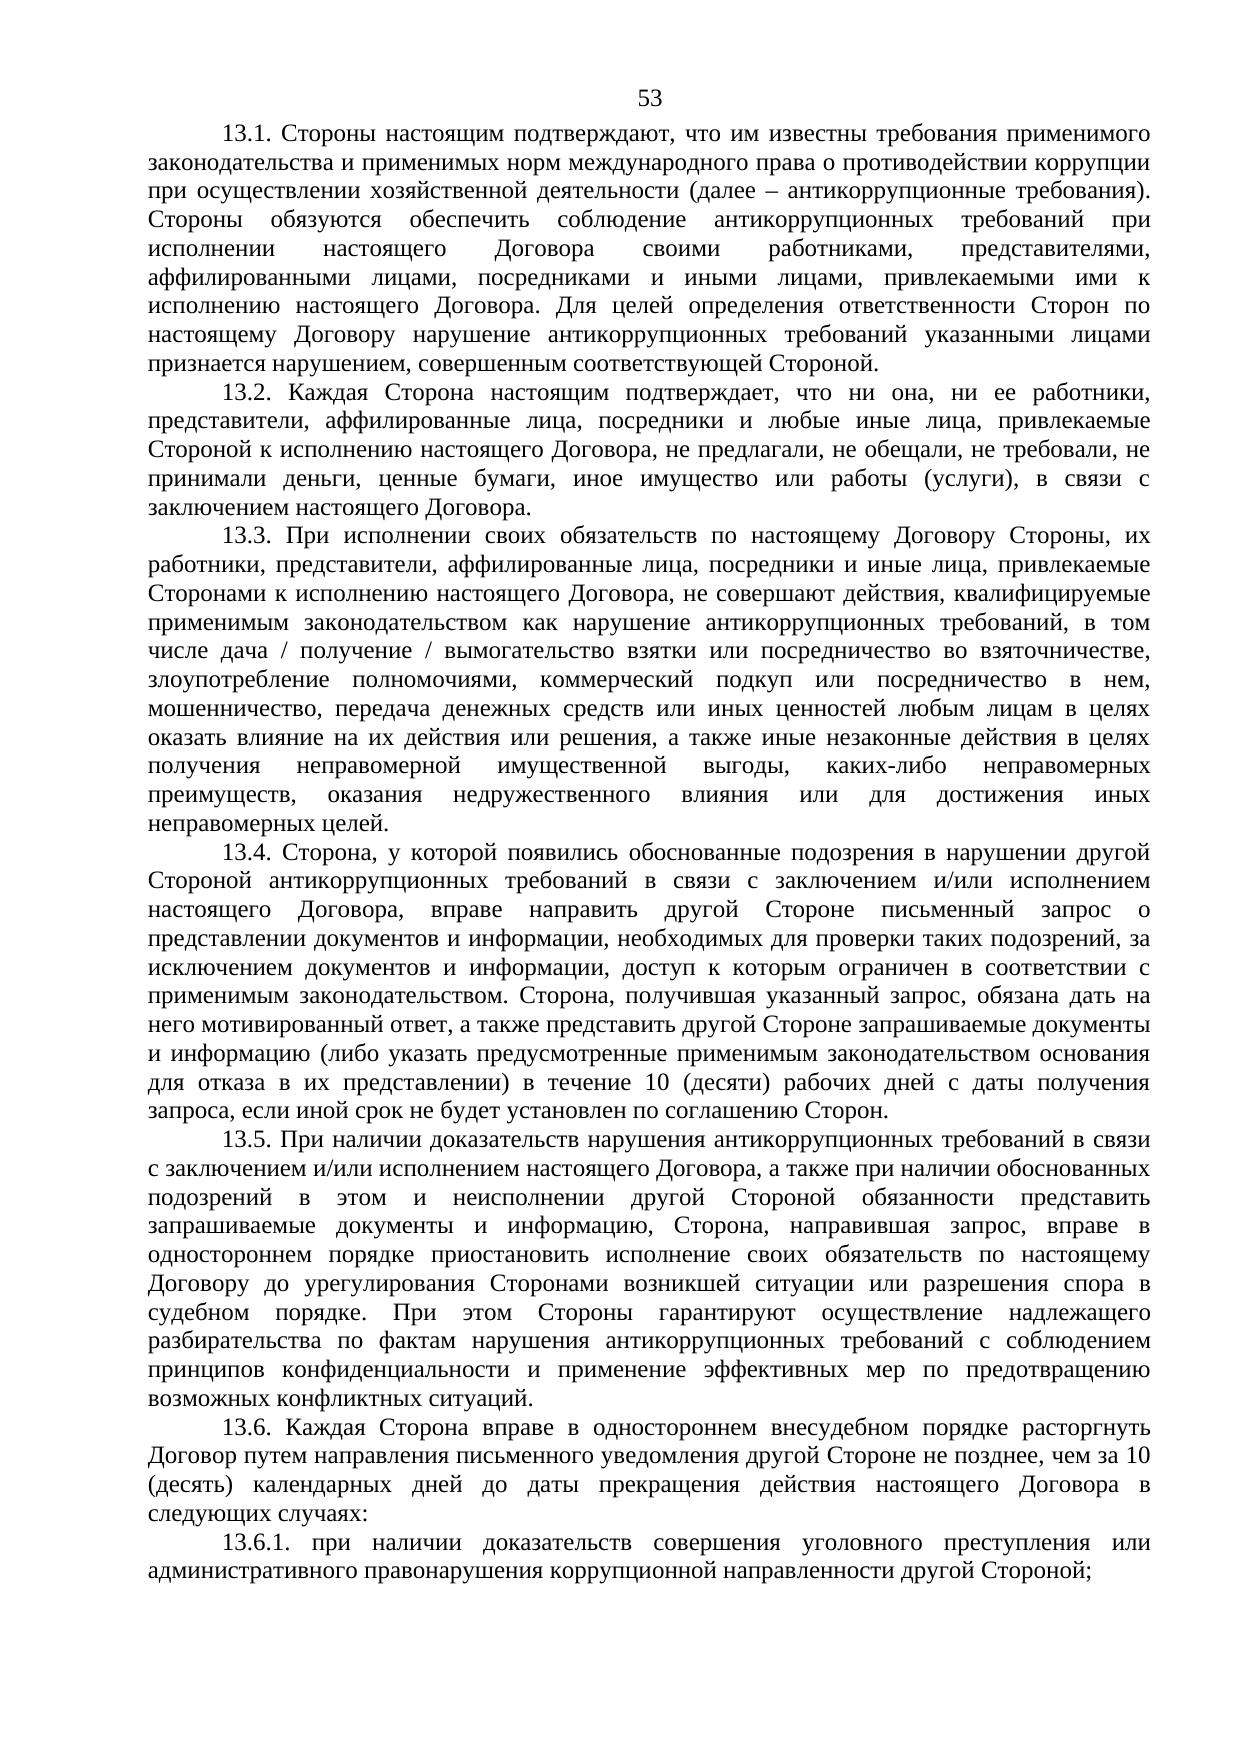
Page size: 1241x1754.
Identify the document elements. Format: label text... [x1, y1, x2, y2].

text 13.4. Сторона, у которой появились обоснованные подозрения в нарушении другой Стороной антикоррупционных требований в связи с заключением и/или исполнением настоящего Договора, вправе направить другой Стороне письменный запрос о представлении документов и информации, необходимых для проверки таких подозрений, за исключением документов и информации, доступ к которым ограничен в соответствии с применимым законодательством. Сторона, получившая указанный запрос, обязана дать на него мотивированный ответ, а также представить другой Стороне запрашиваемые документы и информацию (либо указать предусмотренные применимым законодательством основания для отказа в их представлении) в течение 10 (десяти) рабочих дней с даты получения запроса, если иной срок не будет установлен по соглашению Сторон. [148, 837, 1152, 1124]
text 13.5. При наличии доказательств нарушения антикоррупционных требований в связи с заключением и/или исполнением настоящего Договора, а также при наличии обоснованных подозрений в этом и неисполнении другой Стороной обязанности представить запрашиваемые документы и информацию, Сторона, направившая запрос, вправе в одностороннем порядке приостановить исполнение своих обязательств по настоящему Договору до урегулирования Сторонами возникшей ситуации или разрешения спора в судебном порядке. При этом Стороны гарантируют осуществление надлежащего разбирательства по фактам нарушения антикоррупционных требований с соблюдением принципов конфиденциальности и применение эффективных мер по предотвращению возможных конфликтных ситуаций. [148, 1124, 1152, 1412]
text 13.1. Стороны настоящим подтверждают, что им известны требования применимого законодательства и применимых норм международного права о противодействии коррупции при осуществлении хозяйственной деятельности (далее – антикоррупционные требования). Стороны обязуются обеспечить соблюдение антикоррупционных требований при исполнении настоящего Договора своими работниками, представителями, аффилированными лицами, посредниками и иными лицами, привлекаемыми ими к исполнению настоящего Договора. Для целей определения ответственности Сторон по настоящему Договору нарушение антикоррупционных требований указанными лицами признается нарушением, совершенным соответствующей Стороной. [148, 118, 1152, 377]
text 13.2. Каждая Сторона настоящим подтверждает, что ни она, ни ее работники, представители, аффилированные лица, посредники и любые иные лица, привлекаемые Стороной к исполнению настоящего Договора, не предлагали, не обещали, не требовали, не принимали деньги, ценные бумаги, иное имущество или работы (услуги), в связи с заключением настоящего Договора. [148, 377, 1152, 521]
text 13.3. При исполнении своих обязательств по настоящему Договору Стороны, их работники, представители, аффилированные лица, посредники и иные лица, привлекаемые Сторонами к исполнению настоящего Договора, не совершают действия, квалифицируемые применимым законодательством как нарушение антикоррупционных требований, в том числе дача / получение / вымогательство взятки или посредничество во взяточничестве, злоупотребление полномочиями, коммерческий подкуп или посредничество в нем, мошенничество, передача денежных средств или иных ценностей любым лицам в целях оказать влияние на их действия или решения, а также иные незаконные действия в целях получения неправомерной имущественной выгоды, каких-либо неправомерных преимуществ, оказания недружественного влияния или для достижения иных неправомерных целей. [148, 521, 1152, 837]
text 13.6. Каждая Сторона вправе в одностороннем внесудебном порядке расторгнуть Договор путем направления письменного уведомления другой Стороне не позднее, чем за 10 (десять) календарных дней до даты прекращения действия настоящего Договора в следующих случаях: [148, 1412, 1152, 1527]
text 13.6.1. при наличии доказательств совершения уголовного преступления или административного правонарушения коррупционной направленности другой Стороной; [148, 1527, 1152, 1584]
